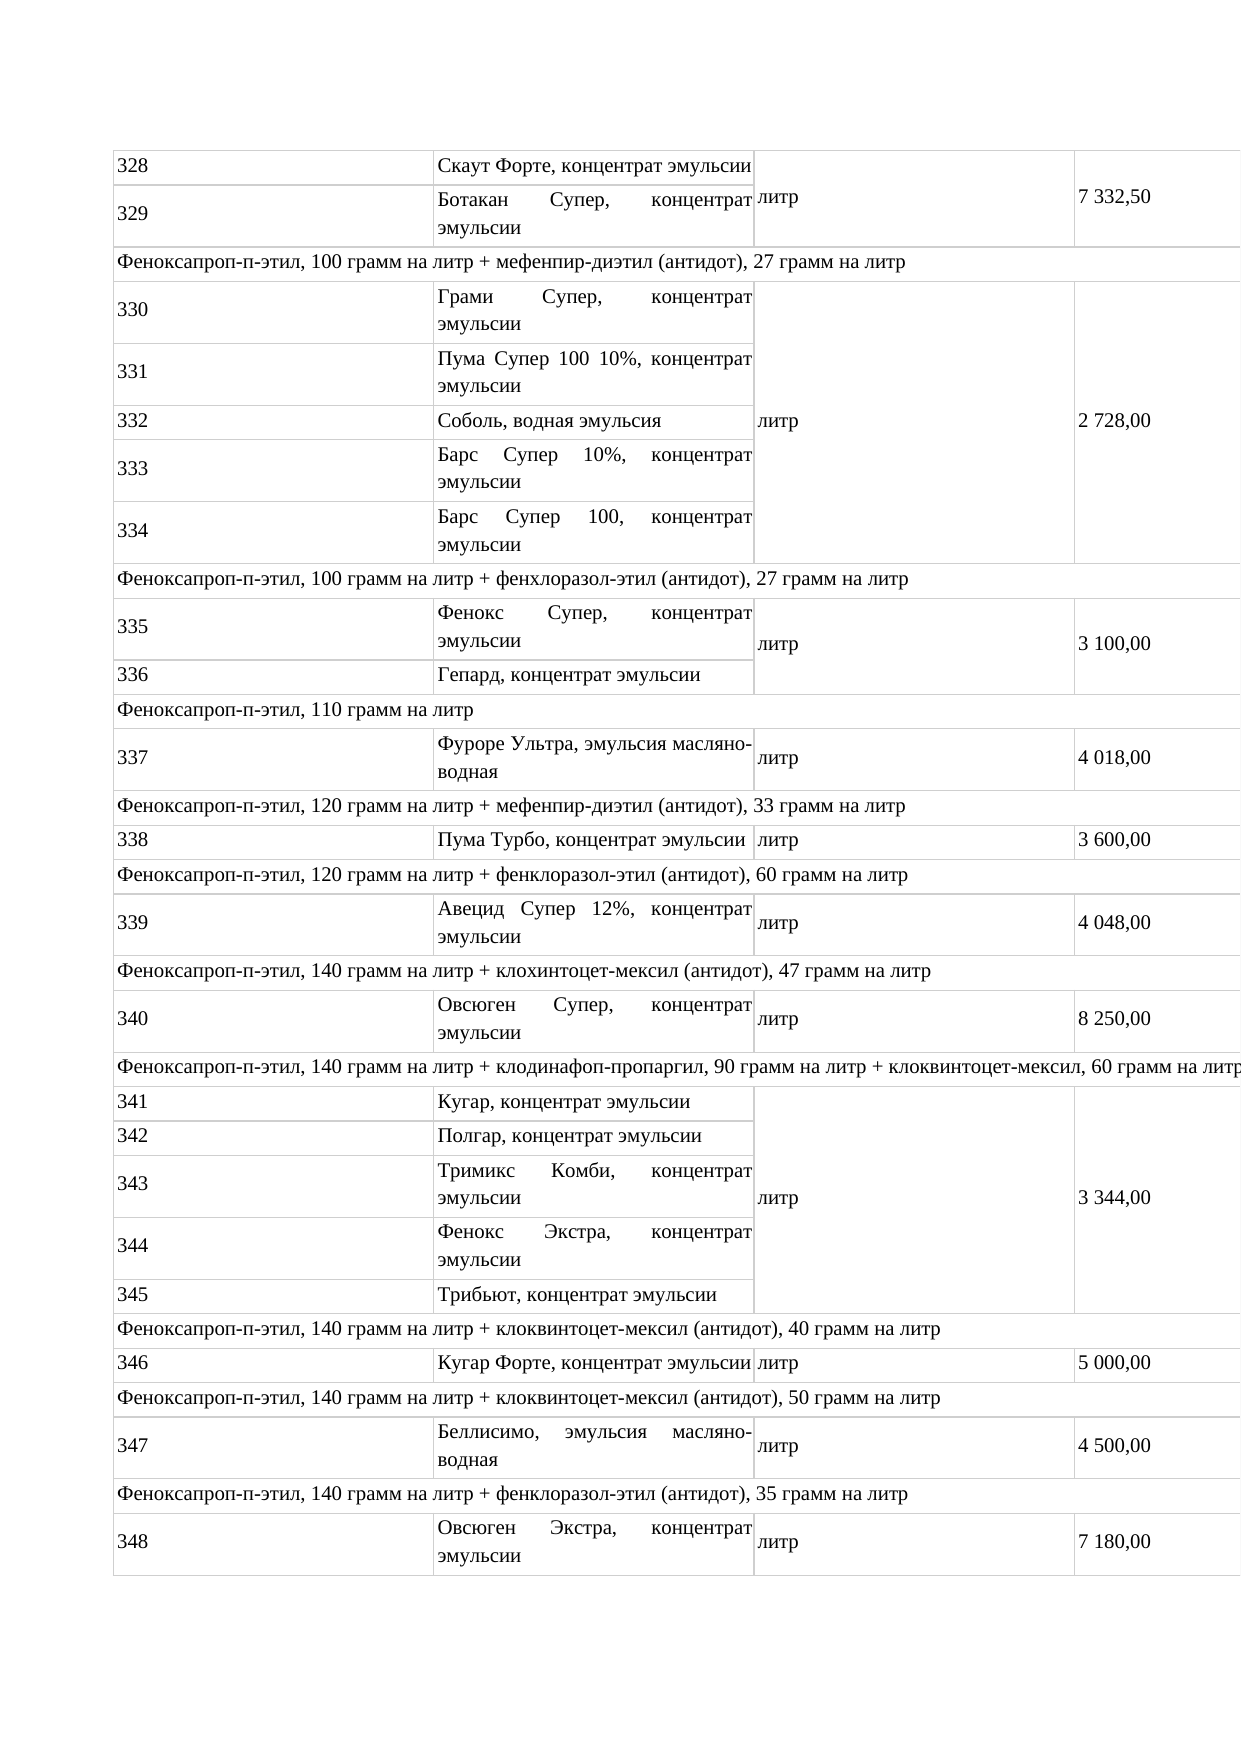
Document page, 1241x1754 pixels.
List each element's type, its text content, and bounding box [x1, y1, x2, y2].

table_cell Феноксапроп-п-этил, 140 грамм на литр + клоквинтоцет-мексил (антидот), 50 грамм на литр [114, 1383, 1240, 1416]
table_cell Грами Супер, концентрат эмульсии [434, 282, 753, 343]
table_cell литр [755, 991, 1074, 1052]
table_cell Феноксапроп-п-этил, 140 грамм на литр + клоквинтоцет-мексил (антидот), 40 грамм на литр [114, 1314, 1240, 1347]
table_cell 336 [114, 661, 433, 694]
table_cell 8 250,00 [1075, 991, 1240, 1052]
table_cell 328 [114, 151, 433, 184]
table_cell 330 [114, 282, 433, 343]
table_cell 342 [114, 1122, 433, 1155]
table_cell 339 [114, 895, 433, 955]
table_cell Овсюген Супер, концентрат эмульсии [434, 991, 753, 1052]
table_cell 5 000,00 [1075, 1349, 1240, 1382]
table_cell Трибьют, концентрат эмульсии [434, 1280, 753, 1313]
table_cell Феноксапроп-п-этил, 110 грамм на литр [114, 695, 1240, 728]
table_cell литр [755, 151, 1074, 246]
table_cell Пума Турбо, концентрат эмульсии [434, 826, 753, 859]
table_cell Ботакан Супер, концентрат эмульсии [434, 186, 753, 246]
table_cell Пума Супер 100 10%, концентрат эмульсии [434, 344, 753, 405]
table_cell Фуроре Ультра, эмульсия масляно-водная [434, 729, 753, 790]
table_cell Скаут Форте, концентрат эмульсии [434, 151, 753, 184]
table_cell Тримикс Комби, концентрат эмульсии [434, 1156, 753, 1217]
table_cell Феноксапроп-п-этил, 140 грамм на литр + клохинтоцет-мексил (антидот), 47 грамм на литр [114, 956, 1240, 989]
table_cell 337 [114, 729, 433, 790]
table_cell 333 [114, 440, 433, 501]
table_cell Авецид Супер 12%, концентрат эмульсии [434, 895, 753, 955]
table_cell Фенокс Экстра, концентрат эмульсии [434, 1218, 753, 1279]
table_cell 4 500,00 [1075, 1418, 1240, 1478]
table_cell Феноксапроп-п-этил, 140 грамм на литр + фенклоразол-этил (антидот), 35 грамм на литр [114, 1479, 1240, 1512]
table_cell 334 [114, 502, 433, 563]
table_cell 335 [114, 599, 433, 659]
table_cell Барс Супер 100, концентрат эмульсии [434, 502, 753, 563]
table_cell Кугар, концентрат эмульсии [434, 1087, 753, 1120]
table_cell Полгар, концентрат эмульсии [434, 1122, 753, 1155]
table_cell 344 [114, 1218, 433, 1279]
table_cell 7 180,00 [1075, 1514, 1240, 1574]
table_cell 332 [114, 406, 433, 439]
table_cell Овсюген Экстра, концентрат эмульсии [434, 1514, 753, 1574]
table_cell 329 [114, 186, 433, 246]
table_cell 340 [114, 991, 433, 1052]
table_cell 346 [114, 1349, 433, 1382]
table_cell литр [755, 1514, 1074, 1574]
table_cell Беллисимо, эмульсия масляно-водная [434, 1418, 753, 1478]
table_cell 3 344,00 [1075, 1087, 1240, 1313]
table_cell литр [755, 729, 1074, 790]
table_cell 348 [114, 1514, 433, 1574]
table_cell 331 [114, 344, 433, 405]
table_cell Соболь, водная эмульсия [434, 406, 753, 439]
table_cell Феноксапроп-п-этил, 120 грамм на литр + мефенпир-диэтил (антидот), 33 грамм на литр [114, 791, 1240, 824]
table_cell 4 018,00 [1075, 729, 1240, 790]
table_cell 7 332,50 [1075, 151, 1240, 246]
table_cell Кугар Форте, концентрат эмульсии [434, 1349, 753, 1382]
table_cell 345 [114, 1280, 433, 1313]
table_cell литр [755, 599, 1074, 694]
table_cell 347 [114, 1418, 433, 1478]
table_cell Феноксапроп-п-этил, 100 грамм на литр + фенхлоразол-этил (антидот), 27 грамм на литр [114, 564, 1240, 597]
table_cell литр [755, 1418, 1074, 1478]
table_cell Феноксапроп-п-этил, 100 грамм на литр + мефенпир-диэтил (антидот), 27 грамм на литр [114, 248, 1240, 281]
table_cell литр [755, 1087, 1074, 1313]
table_cell Фенокс Супер, концентрат эмульсии [434, 599, 753, 659]
table_cell Феноксапроп-п-этил, 140 грамм на литр + клодинафоп-пропаргил, 90 грамм на литр + клоквинтоцет-мексил, 60 грамм на литр [114, 1053, 1240, 1086]
table_cell литр [755, 282, 1074, 563]
table_cell Барс Супер 10%, концентрат эмульсии [434, 440, 753, 501]
table_cell 3 100,00 [1075, 599, 1240, 694]
table_cell Феноксапроп-п-этил, 120 грамм на литр + фенклоразол-этил (антидот), 60 грамм на литр [114, 860, 1240, 893]
table_cell литр [755, 826, 1074, 859]
table_cell 4 048,00 [1075, 895, 1240, 955]
table_cell литр [755, 1349, 1074, 1382]
table_cell литр [755, 895, 1074, 955]
table_cell 3 600,00 [1075, 826, 1240, 859]
table_cell 341 [114, 1087, 433, 1120]
table_cell 338 [114, 826, 433, 859]
table_cell 2 728,00 [1075, 282, 1240, 563]
table_cell Гепард, концентрат эмульсии [434, 661, 753, 694]
table_cell 343 [114, 1156, 433, 1217]
